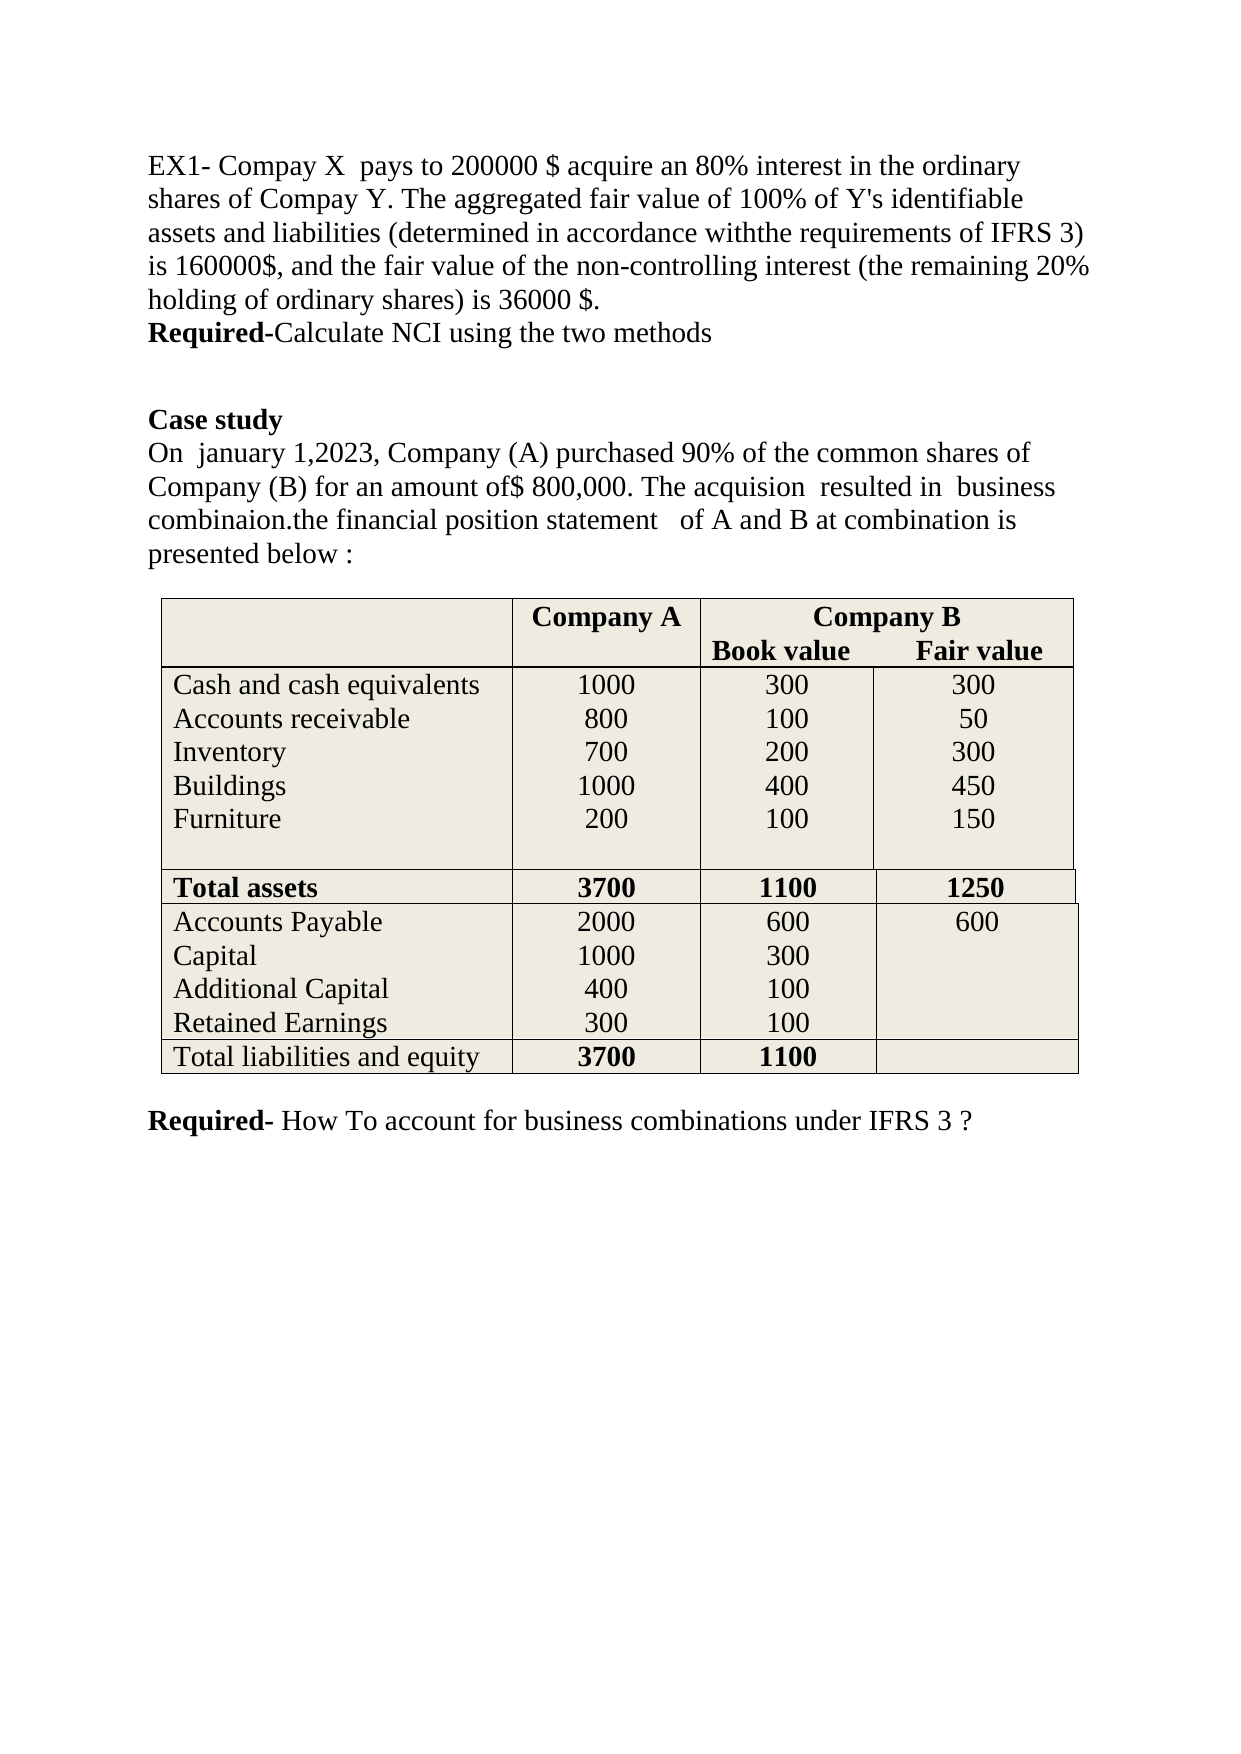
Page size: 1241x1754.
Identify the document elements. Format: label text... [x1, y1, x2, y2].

table_cell 1100 [701, 1040, 876, 1073]
table_header Company A [513, 599, 700, 666]
text EX1- Compay X pays to 200000 $ acquire an 80% interest in the ordinary shares of Compay Y. The aggregated fair value of 100% of Y's identifiable assets and liabilities (determined in accordance withthe requirements of IFRS 3) is 160000$, and the fair value of the non-controlling interest (the remaining 20% holding of ordinary shares) is 36000 $. [148, 148, 1093, 315]
table_cell 1250 [877, 870, 1075, 903]
table_cell 3700 [513, 870, 700, 903]
table_header Company B Book value Fair value [701, 599, 1073, 666]
table_header [162, 599, 512, 666]
text Case study [148, 402, 1093, 435]
table_cell 2000 1000 400 300 [513, 904, 700, 1038]
table_cell 1100 [701, 870, 876, 903]
table_cell 1000 800 700 1000 200 [513, 668, 700, 869]
text Required- How To account for business combinations under IFRS 3 ? [148, 1103, 1093, 1136]
table_cell Total liabilities and equity [162, 1040, 512, 1073]
table_cell 600 [877, 904, 1078, 1038]
table_cell Accounts Payable Capital Additional Capital Retained Earnings [162, 904, 512, 1038]
text Required-Calculate NCI using the two methods [148, 315, 1093, 349]
table_cell [877, 1040, 1078, 1073]
table_cell Total assets [162, 870, 512, 903]
table_cell 300 50 300 450 150 [874, 668, 1073, 869]
table_cell 300 100 200 400 100 [701, 668, 873, 869]
table_cell 3700 [513, 1040, 700, 1073]
table_cell 600 300 100 100 [701, 904, 876, 1038]
text On january 1,2023, Company (A) purchased 90% of the common shares of Company (B) for an amount of$ 800,000. The acquision resulted in business combinaion.the financial position statement of A and B at combination is presented below : [148, 435, 1093, 569]
table_cell Cash and cash equivalents Accounts receivable Inventory Buildings Furniture [162, 668, 512, 869]
